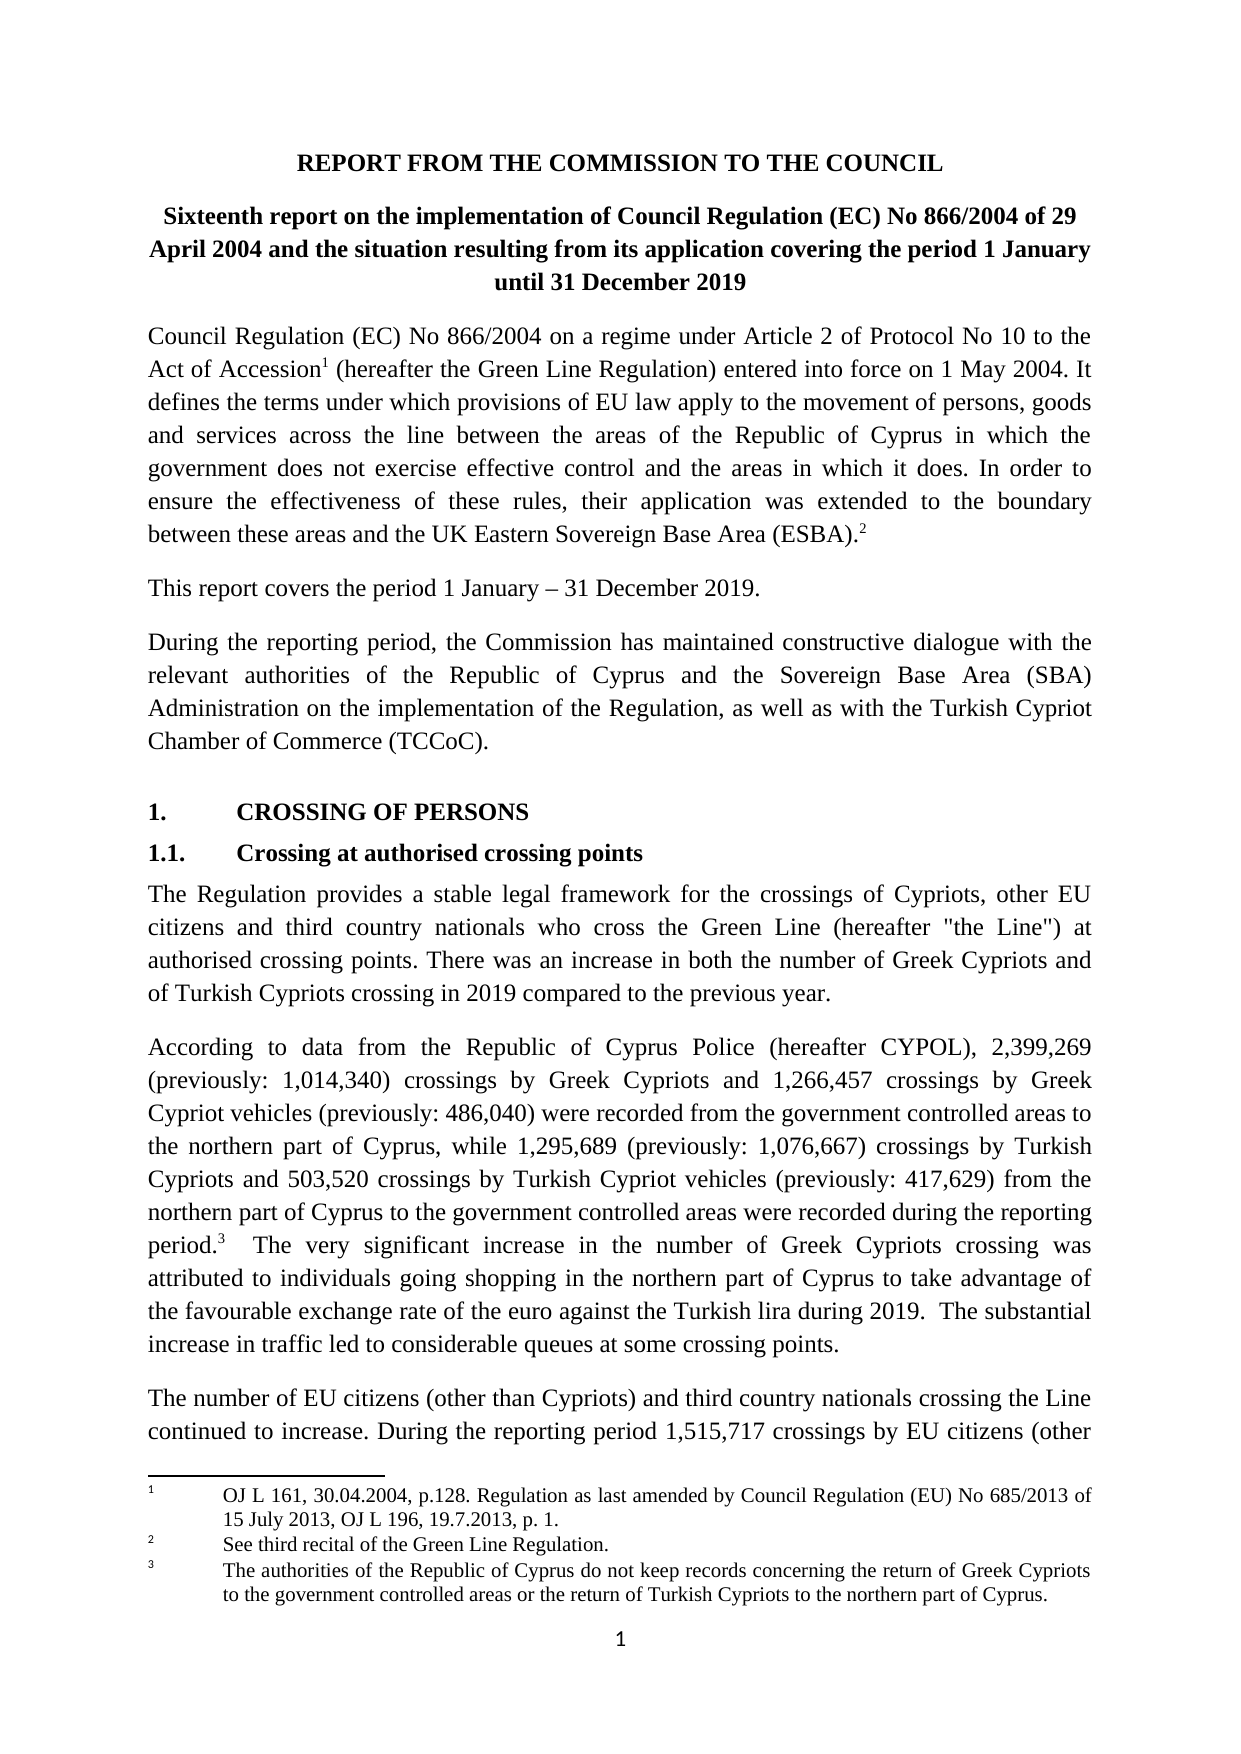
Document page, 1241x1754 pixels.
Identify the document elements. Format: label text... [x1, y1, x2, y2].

text This report covers the period 1 January – 31 December 2019. [148, 573, 1093, 602]
text During the reporting period, the Commission has maintained constructive dialogue with the relevant authorities of the Republic of Cyprus and the Sovereign Base Area (SBA) Administration on the implementation of the Regulation, as well as with the Turkish Cypriot Chamber of Commerce (TCCoC). [148, 627, 1093, 755]
text REPORT FROM THE COMMISSION TO THE COUNCIL [148, 148, 1093, 176]
list 1.1. Crossing at authorised crossing points [148, 838, 1093, 867]
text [148, 1383, 1093, 1445]
text According to data from the Republic of Cyprus Police (hereafter CYPOL), 2,399,269 (previously: 1,014,340) crossings by Greek Cypriots and 1,266,457 crossings by Greek Cypriot vehicles (previously: 486,040) were recorded from the government controlled areas to the northern part of Cyprus, while 1,295,689 (previously: 1,076,667) crossings by Turkish Cypriots and 503,520 crossings by Turkish Cypriot vehicles (previously: 417,629) from the northern part of Cyprus to the government controlled areas were recorded during the reporting period. The very significant increase in the number of Greek Cypriots crossing was attributed to individuals going shopping in the northern part of Cyprus to take advantage of the favourable exchange rate of the euro against the Turkish lira during 2019. The substantial increase in traffic led to considerable queues at some crossing points. [148, 1032, 1093, 1358]
text Sixteenth report on the implementation of Council Regulation (EC) No 866/2004 of 29 April 2004 and the situation resulting from its application covering the period 1 January until 31 December 2019 [148, 201, 1093, 296]
text 1. CROSSING OF PERSONS [148, 797, 1093, 826]
text Council Regulation (EC) No 866/2004 on a regime under Article 2 of Protocol No 10 to the Act of Accession (hereafter the Green Line Regulation) entered into force on 1 May 2004. It defines the terms under which provisions of EU law apply to the movement of persons, goods and services across the line between the areas of the Republic of Cyprus in which the government does not exercise effective control and the areas in which it does. In order to ensure the effectiveness of these rules, their application was extended to the boundary between these areas and the UK Eastern Sovereign Base Area (ESBA). [148, 321, 1093, 548]
text The Regulation provides a stable legal framework for the crossings of Cypriots, other EU citizens and third country nationals who cross the Green Line (hereafter "the Line") at authorised crossing points. There was an increase in both the number of Greek Cypriots and of Turkish Cypriots crossing in 2019 compared to the previous year. [148, 879, 1093, 1007]
